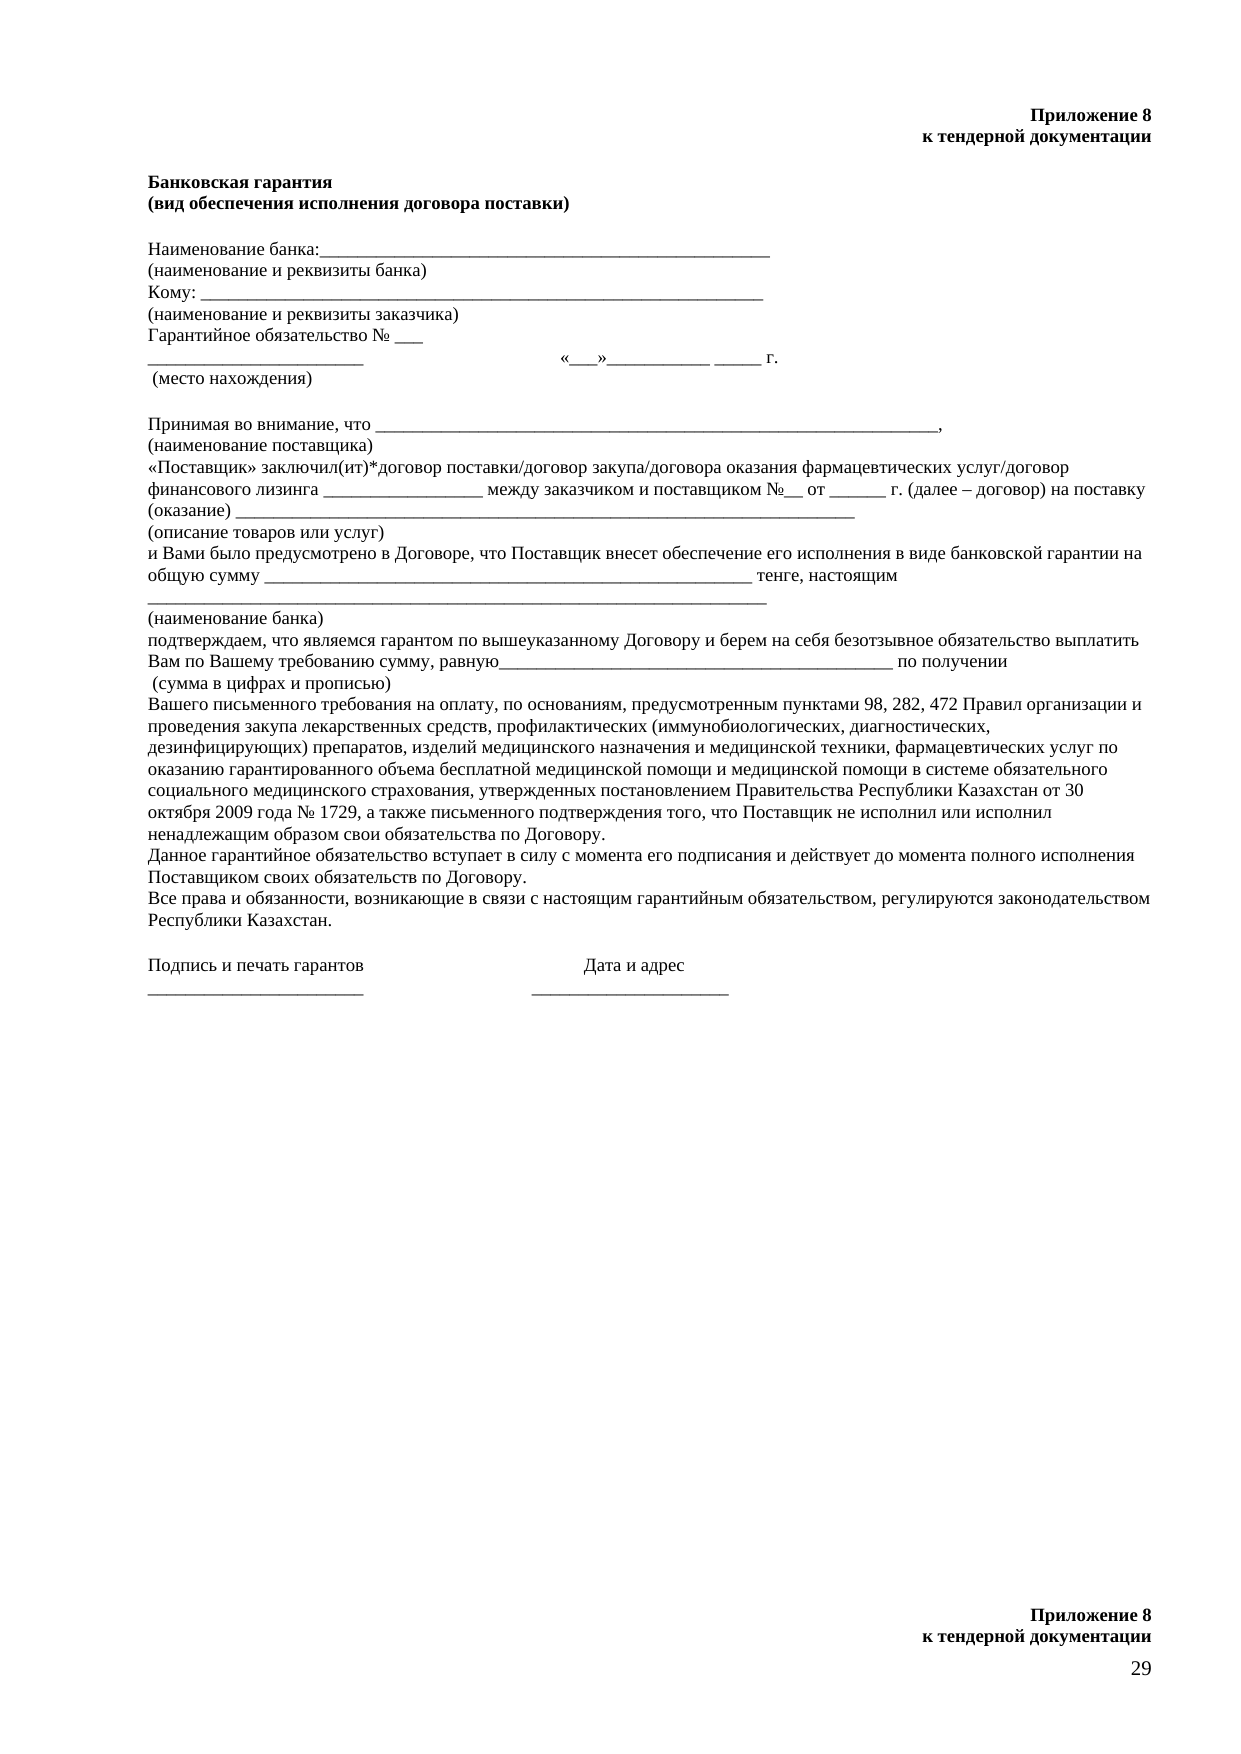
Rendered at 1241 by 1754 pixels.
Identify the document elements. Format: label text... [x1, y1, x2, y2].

text Приложение 8 [148, 103, 1152, 125]
text к тендерной документации [148, 1625, 1152, 1647]
text Приложение 8 [148, 1604, 1152, 1625]
text к тендерной документации [148, 125, 1152, 147]
